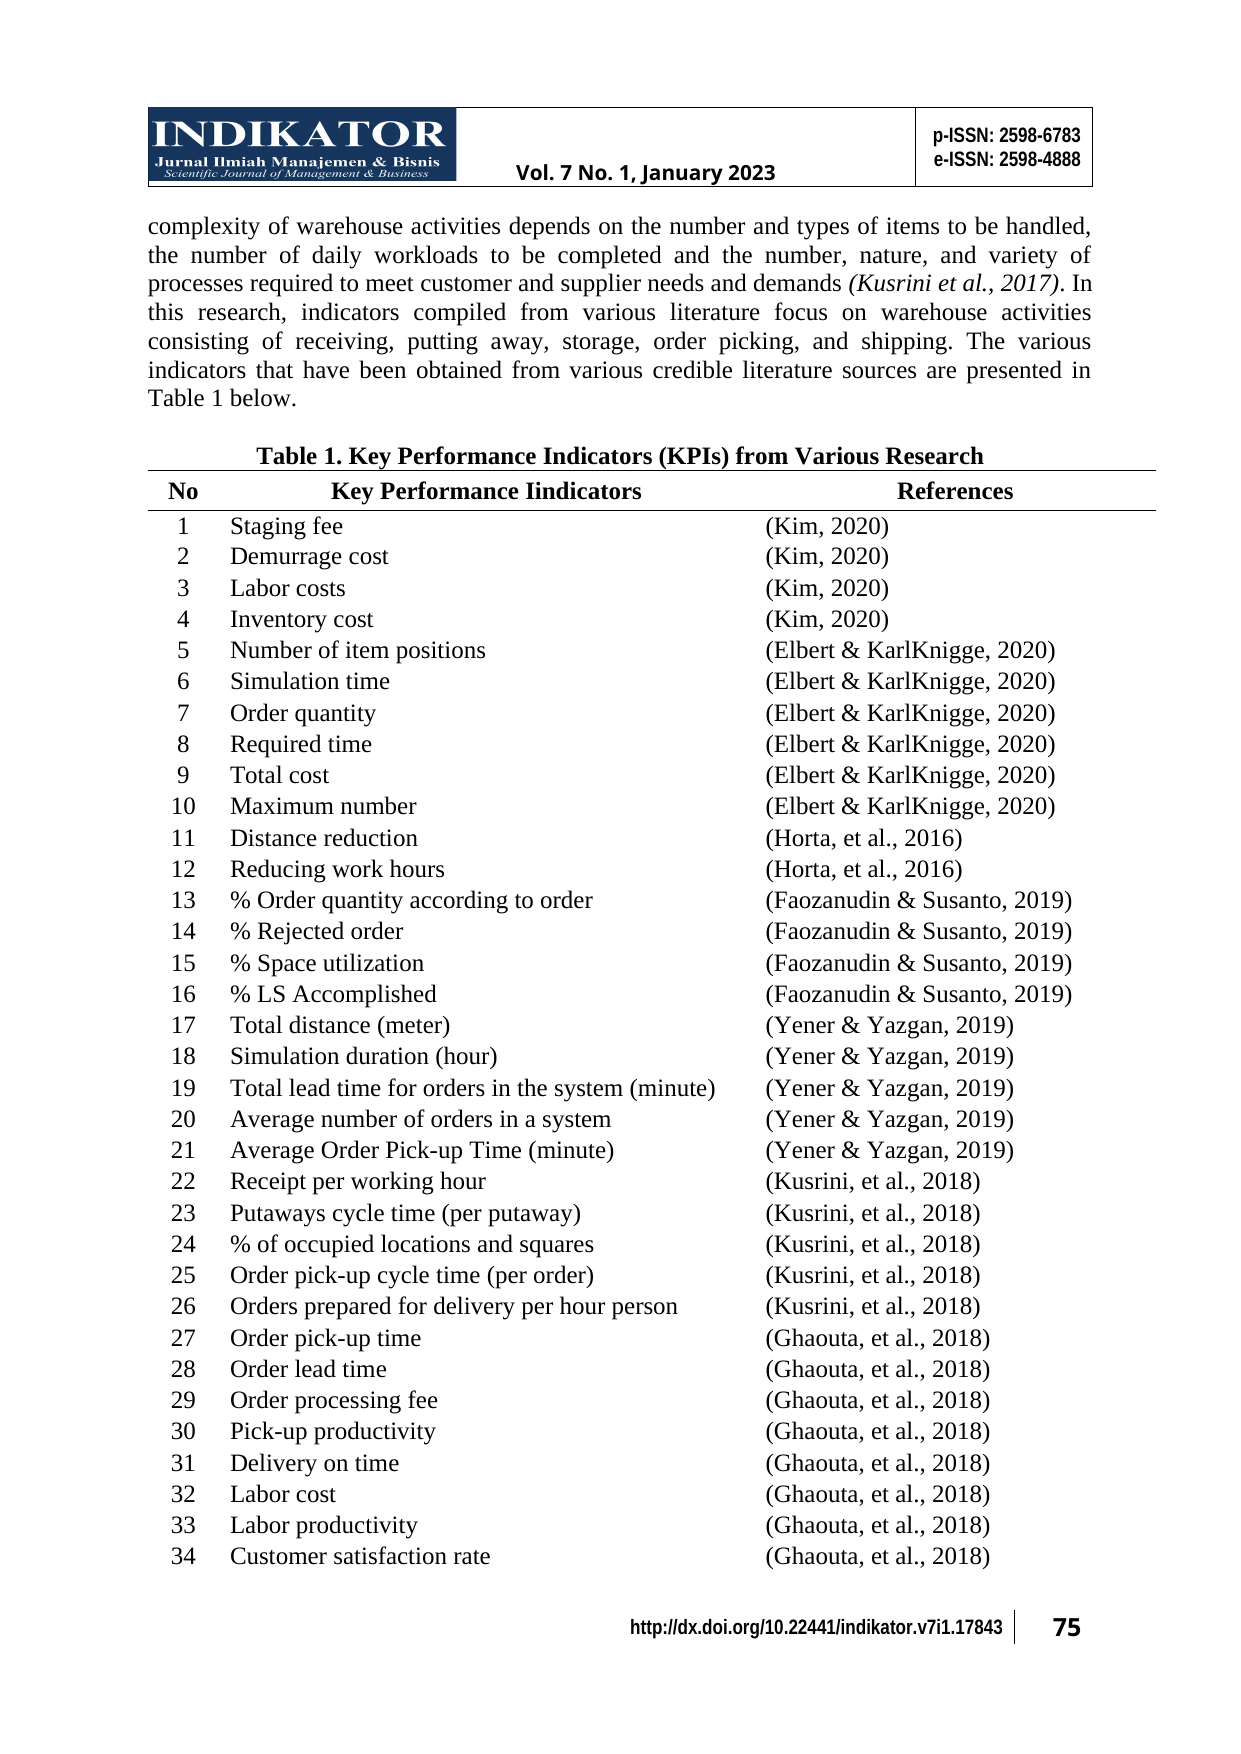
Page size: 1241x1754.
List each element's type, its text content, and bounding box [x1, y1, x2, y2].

table_cell (Ghaouta, et al., 2018) [754, 1541, 1156, 1573]
table_cell Delivery on time [219, 1448, 754, 1479]
table_cell Labor productivity [219, 1510, 754, 1541]
table_cell 27 [148, 1323, 218, 1354]
table_cell 19 [148, 1073, 218, 1104]
table_cell Customer satisfaction rate [219, 1541, 754, 1573]
table_cell Maximum number [219, 791, 754, 823]
table_cell (Yener & Yazgan, 2019) [754, 1135, 1156, 1166]
table_cell 11 [148, 823, 218, 854]
table_cell (Faozanudin & Susanto, 2019) [754, 885, 1156, 916]
table_cell (Yener & Yazgan, 2019) [754, 1104, 1156, 1135]
table_cell (Kusrini, et al., 2018) [754, 1291, 1156, 1323]
table_cell 12 [148, 854, 218, 885]
text Table 1. Key Performance Indicators (KPIs) from Various Research [148, 441, 1092, 470]
table_cell 13 [148, 885, 218, 916]
picture [148, 107, 457, 181]
table_cell 17 [148, 1010, 218, 1041]
table_cell (Elbert & KarlKnigge, 2020) [754, 791, 1156, 823]
table_cell Putaways cycle time (per putaway) [219, 1198, 754, 1229]
table_cell 28 [148, 1354, 218, 1385]
table_cell Distance reduction [219, 823, 754, 854]
table_cell (Kusrini, et al., 2018) [754, 1166, 1156, 1198]
table_cell Total cost [219, 760, 754, 791]
table_cell 34 [148, 1541, 218, 1573]
table_cell 24 [148, 1229, 218, 1260]
table_cell (Yener & Yazgan, 2019) [754, 1010, 1156, 1041]
table_cell Average Order Pick-up Time (minute) [219, 1135, 754, 1166]
table_cell (Elbert & KarlKnigge, 2020) [754, 666, 1156, 698]
table_cell 25 [148, 1260, 218, 1291]
table_cell (Kusrini, et al., 2018) [754, 1229, 1156, 1260]
table_cell 5 [148, 635, 218, 666]
table_cell Inventory cost [219, 604, 754, 635]
table_header No [148, 471, 218, 510]
table_cell (Horta, et al., 2016) [754, 823, 1156, 854]
table_cell 3 [148, 573, 218, 604]
table_cell 30 [148, 1416, 218, 1448]
table_cell 1 [148, 511, 218, 541]
table_cell Order pick-up time [219, 1323, 754, 1354]
table_cell 9 [148, 760, 218, 791]
table_cell (Faozanudin & Susanto, 2019) [754, 979, 1156, 1010]
table_cell (Ghaouta, et al., 2018) [754, 1416, 1156, 1448]
table_header Key Performance Iindicators [219, 471, 754, 510]
table_cell (Kim, 2020) [754, 573, 1156, 604]
table_cell (Ghaouta, et al., 2018) [754, 1510, 1156, 1541]
table_cell 20 [148, 1104, 218, 1135]
table_cell (Faozanudin & Susanto, 2019) [754, 916, 1156, 948]
table_cell % Order quantity according to order [219, 885, 754, 916]
table_cell (Kim, 2020) [754, 511, 1156, 541]
table_cell 7 [148, 698, 218, 729]
table_cell Reducing work hours [219, 854, 754, 885]
table_cell 10 [148, 791, 218, 823]
table_cell Orders prepared for delivery per hour person [219, 1291, 754, 1323]
table_cell Order processing fee [219, 1385, 754, 1416]
table_cell Total distance (meter) [219, 1010, 754, 1041]
table_cell 16 [148, 979, 218, 1010]
table_cell (Faozanudin & Susanto, 2019) [754, 948, 1156, 979]
table_cell 23 [148, 1198, 218, 1229]
table_cell (Kim, 2020) [754, 541, 1156, 573]
table_cell Receipt per working hour [219, 1166, 754, 1198]
table_cell (Elbert & KarlKnigge, 2020) [754, 760, 1156, 791]
table_cell Average number of orders in a system [219, 1104, 754, 1135]
table_cell 15 [148, 948, 218, 979]
table_cell 31 [148, 1448, 218, 1479]
table_cell 18 [148, 1041, 218, 1073]
table_cell (Horta, et al., 2016) [754, 854, 1156, 885]
table_cell (Kusrini, et al., 2018) [754, 1260, 1156, 1291]
table_cell Labor costs [219, 573, 754, 604]
table_cell (Kim, 2020) [754, 604, 1156, 635]
table_cell (Yener & Yazgan, 2019) [754, 1073, 1156, 1104]
table_cell (Yener & Yazgan, 2019) [754, 1041, 1156, 1073]
table_header References [754, 471, 1156, 510]
table_cell Simulation time [219, 666, 754, 698]
table_cell (Ghaouta, et al., 2018) [754, 1385, 1156, 1416]
table_cell 32 [148, 1479, 218, 1510]
table_cell 29 [148, 1385, 218, 1416]
table_cell Pick-up productivity [219, 1416, 754, 1448]
table_cell 8 [148, 729, 218, 760]
table_cell (Ghaouta, et al., 2018) [754, 1479, 1156, 1510]
table_cell Order pick-up cycle time (per order) [219, 1260, 754, 1291]
table_cell % Rejected order [219, 916, 754, 948]
table_cell Labor cost [219, 1479, 754, 1510]
table_cell 21 [148, 1135, 218, 1166]
table_cell (Kusrini, et al., 2018) [754, 1198, 1156, 1229]
table_cell (Elbert & KarlKnigge, 2020) [754, 729, 1156, 760]
table_cell % Space utilization [219, 948, 754, 979]
table_cell % LS Accomplished [219, 979, 754, 1010]
table_cell Total lead time for orders in the system (minute) [219, 1073, 754, 1104]
table_cell (Elbert & KarlKnigge, 2020) [754, 698, 1156, 729]
table_cell 6 [148, 666, 218, 698]
table_cell (Ghaouta, et al., 2018) [754, 1354, 1156, 1385]
table_cell 26 [148, 1291, 218, 1323]
table_cell (Ghaouta, et al., 2018) [754, 1323, 1156, 1354]
table_cell Demurrage cost [219, 541, 754, 573]
table_cell 14 [148, 916, 218, 948]
table_cell Number of item positions [219, 635, 754, 666]
table_cell Order lead time [219, 1354, 754, 1385]
table_cell Simulation duration (hour) [219, 1041, 754, 1073]
table_cell Required time [219, 729, 754, 760]
table_cell % of occupied locations and squares [219, 1229, 754, 1260]
table_cell 33 [148, 1510, 218, 1541]
table_cell Order quantity [219, 698, 754, 729]
table_cell 22 [148, 1166, 218, 1198]
table_cell Staging fee [219, 511, 754, 541]
table_cell (Elbert & KarlKnigge, 2020) [754, 635, 1156, 666]
table_cell (Ghaouta, et al., 2018) [754, 1448, 1156, 1479]
table_cell 2 [148, 541, 218, 573]
table_cell 4 [148, 604, 218, 635]
